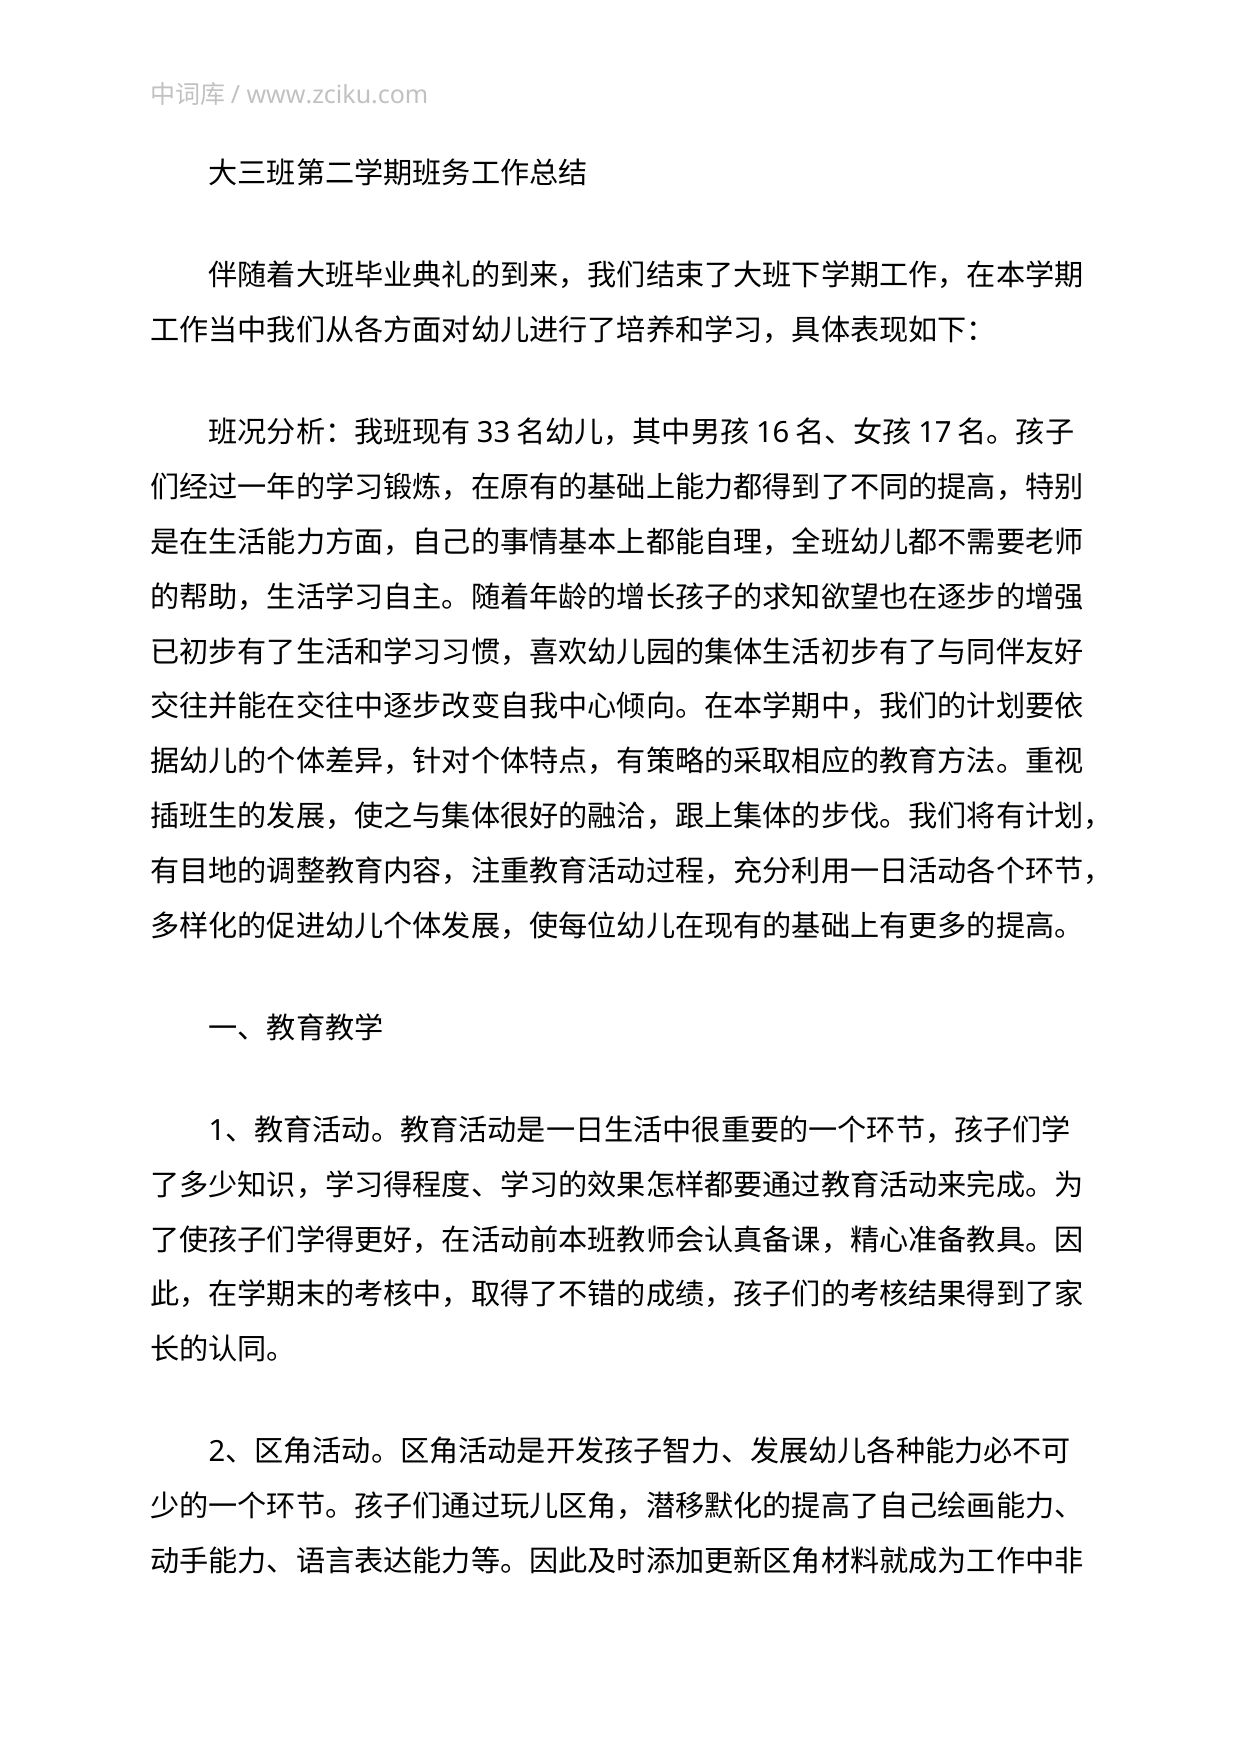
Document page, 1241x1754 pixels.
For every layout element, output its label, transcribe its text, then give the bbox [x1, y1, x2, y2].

text 伴随着大班毕业典礼的到来，我们结束了大班下学期工作，在本学期工作当中我们从各方面对幼儿进行了培养和学习，具体表现如下： [150, 252, 1090, 349]
text 班况分析：我班现有33名幼儿，其中男孩 16名、女孩 17名。孩子们经过一年的学习锻炼，在原有的基础上能力都得到了不同的提高，特别是在生活能力方面，自己的事情基本上都能自理，全班幼儿都不需要老师的帮助，生活学习自主。随着年龄的增长孩子的求知欲望也在逐步的增强已初步有了生活和学习习惯，喜欢幼儿园的集体生活初步有了与同伴友好交往并能在交往中逐步改变自我中心倾向。在本学期中，我们的计划要依据幼儿的个体差异，针对个体特点，有策略的采取相应的教育方法。重视插班生的发展，使之与集体很好的融洽，跟上集体的步伐。我们将有计划，有目地的调整教育内容，注重教育活动过程，充分利用一日活动各个环节，多样化的促进幼儿个体发展，使每位幼儿在现有的基础上有更多的提高。 [150, 408, 1090, 945]
text 大三班第二学期班务工作总结 [150, 150, 1090, 192]
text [150, 1428, 1090, 1580]
text 一、教育教学 [150, 1004, 1090, 1047]
text 1、教育活动。教育活动是一日生活中很重要的一个环节，孩子们学了多少知识，学习得程度、学习的效果怎样都要通过教育活动来完成。为了使孩子们学得更好，在活动前本班教师会认真备课，精心准备教具。因此，在学期末的考核中，取得了不错的成绩，孩子们的考核结果得到了家长的认同。 [150, 1106, 1090, 1368]
